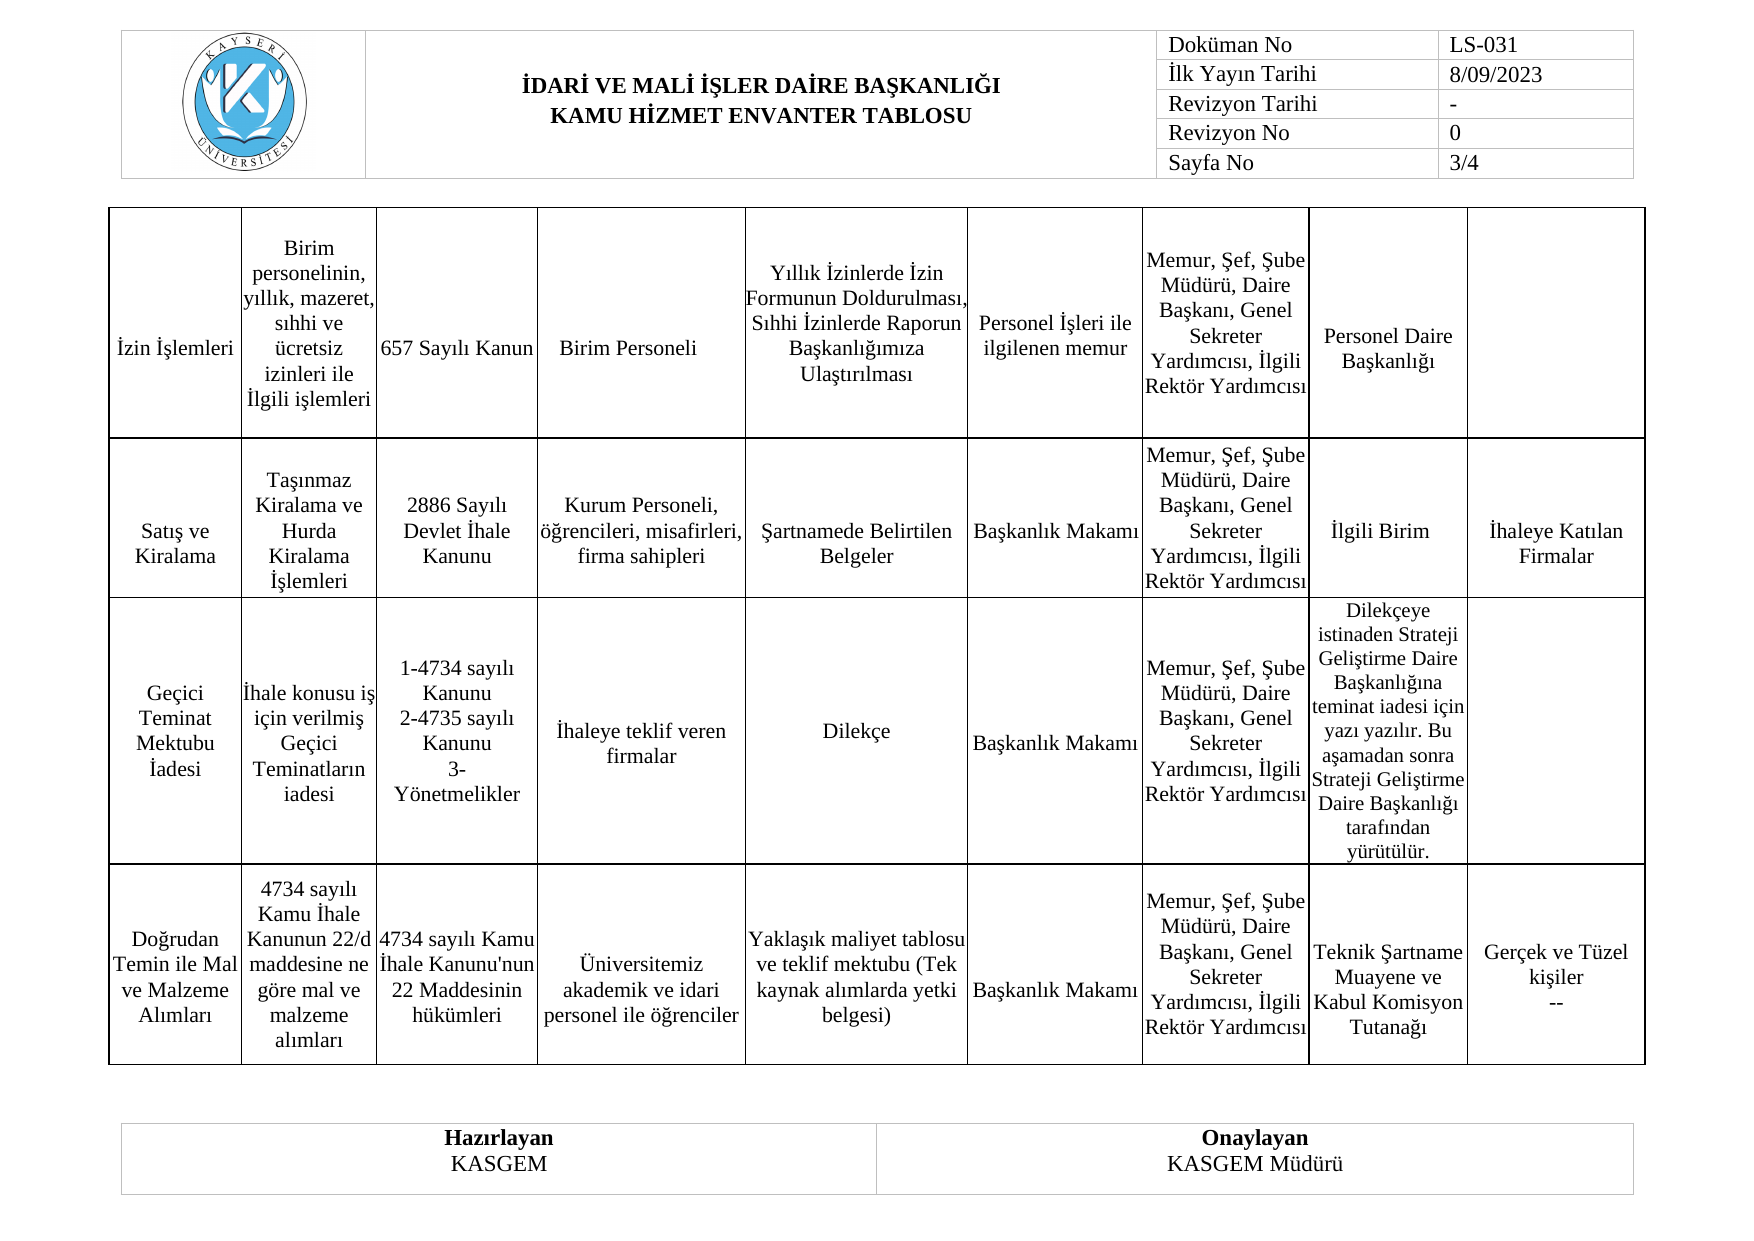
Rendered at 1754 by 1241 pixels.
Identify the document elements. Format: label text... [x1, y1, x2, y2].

table_cell Memur, Şef, Şube Müdürü, Daire Başkanı, Genel Sekreter Yardımcısı, İlgili Rektör Yardımcısı [1143, 598, 1308, 863]
table_cell Kurum Personeli, öğrencileri, misafirleri, firma sahipleri [538, 439, 745, 597]
table_cell Şartnamede Belirtilen Belgeler [746, 439, 967, 597]
table_cell Satış ve Kiralama [110, 439, 241, 597]
table_cell Memur, Şef, Şube Müdürü, Daire Başkanı, Genel Sekreter Yardımcısı, İlgili Rektör Yardımcısı [1143, 439, 1308, 597]
table_cell Gerçek ve Tüzel kişiler -- [1468, 865, 1644, 1064]
table_cell Teknik Şartname Muayene ve Kabul Komisyon Tutanağı [1310, 865, 1467, 1064]
table_cell Dilekçeye istinaden Strateji Geliştirme Daire Başkanlığına teminat iadesi için yazı yazılır. Bu aşamadan sonra Strateji Geliştirme Daire Başkanlığı tarafından yürütülür. [1310, 598, 1467, 863]
table_cell Personel İşleri ile ilgilenen memur [968, 208, 1142, 437]
table_cell Memur, Şef, Şube Müdürü, Daire Başkanı, Genel Sekreter Yardımcısı, İlgili Rektör Yardımcısı [1143, 865, 1308, 1064]
table_cell İlgili Birim [1310, 439, 1467, 597]
table_cell [1468, 208, 1644, 437]
table_cell İzin İşlemleri [110, 208, 241, 437]
table_cell Başkanlık Makamı [968, 439, 1142, 597]
table_cell Personel Daire Başkanlığı [1310, 208, 1467, 437]
table_cell [1468, 598, 1644, 863]
table_cell Doğrudan Temin ile Mal ve Malzeme Alımları [110, 865, 241, 1064]
table_cell 2886 Sayılı Devlet İhale Kanunu [377, 439, 537, 597]
table_cell Birim Personeli [538, 208, 745, 437]
table_cell Başkanlık Makamı [968, 865, 1142, 1064]
table_cell İhale konusu iş için verilmiş Geçici Teminatların iadesi [242, 598, 376, 863]
table_cell 1-4734 sayılı Kanunu 2-4735 sayılı Kanunu 3- Yönetmelikler [377, 598, 537, 863]
table_cell Memur, Şef, Şube Müdürü, Daire Başkanı, Genel Sekreter Yardımcısı, İlgili Rektör Yardımcısı [1143, 208, 1308, 437]
table_cell 4734 sayılı Kamu İhale Kanunun 22/d maddesine ne göre mal ve malzeme alımları [242, 865, 376, 1064]
table_cell Üniversitemiz akademik ve idari personel ile öğrenciler [538, 865, 745, 1064]
table_cell Geçici Teminat Mektubu İadesi [110, 598, 241, 863]
table_cell İhaleye teklif veren firmalar [538, 598, 745, 863]
table_cell Başkanlık Makamı [968, 598, 1142, 863]
table_cell Yaklaşık maliyet tablosu ve teklif mektubu (Tek kaynak alımlarda yetki belgesi) [746, 865, 967, 1064]
table_cell Dilekçe [746, 598, 967, 863]
table_cell 4734 sayılı Kamu İhale Kanunu'nun 22 Maddesinin hükümleri [377, 865, 537, 1064]
table_cell Taşınmaz Kiralama ve Hurda Kiralama İşlemleri [242, 439, 376, 597]
table_cell Birim personelinin, yıllık, mazeret, sıhhi ve ücretsiz izinleri ile İlgili işlemleri [242, 208, 376, 437]
picture [170, 32, 316, 172]
table_cell 657 Sayılı Kanun [377, 208, 537, 437]
table_cell Yıllık İzinlerde İzin Formunun Doldurulması, Sıhhi İzinlerde Raporun Başkanlığımıza Ulaştırılması [746, 208, 967, 437]
table_cell İhaleye Katılan Firmalar [1468, 439, 1644, 597]
